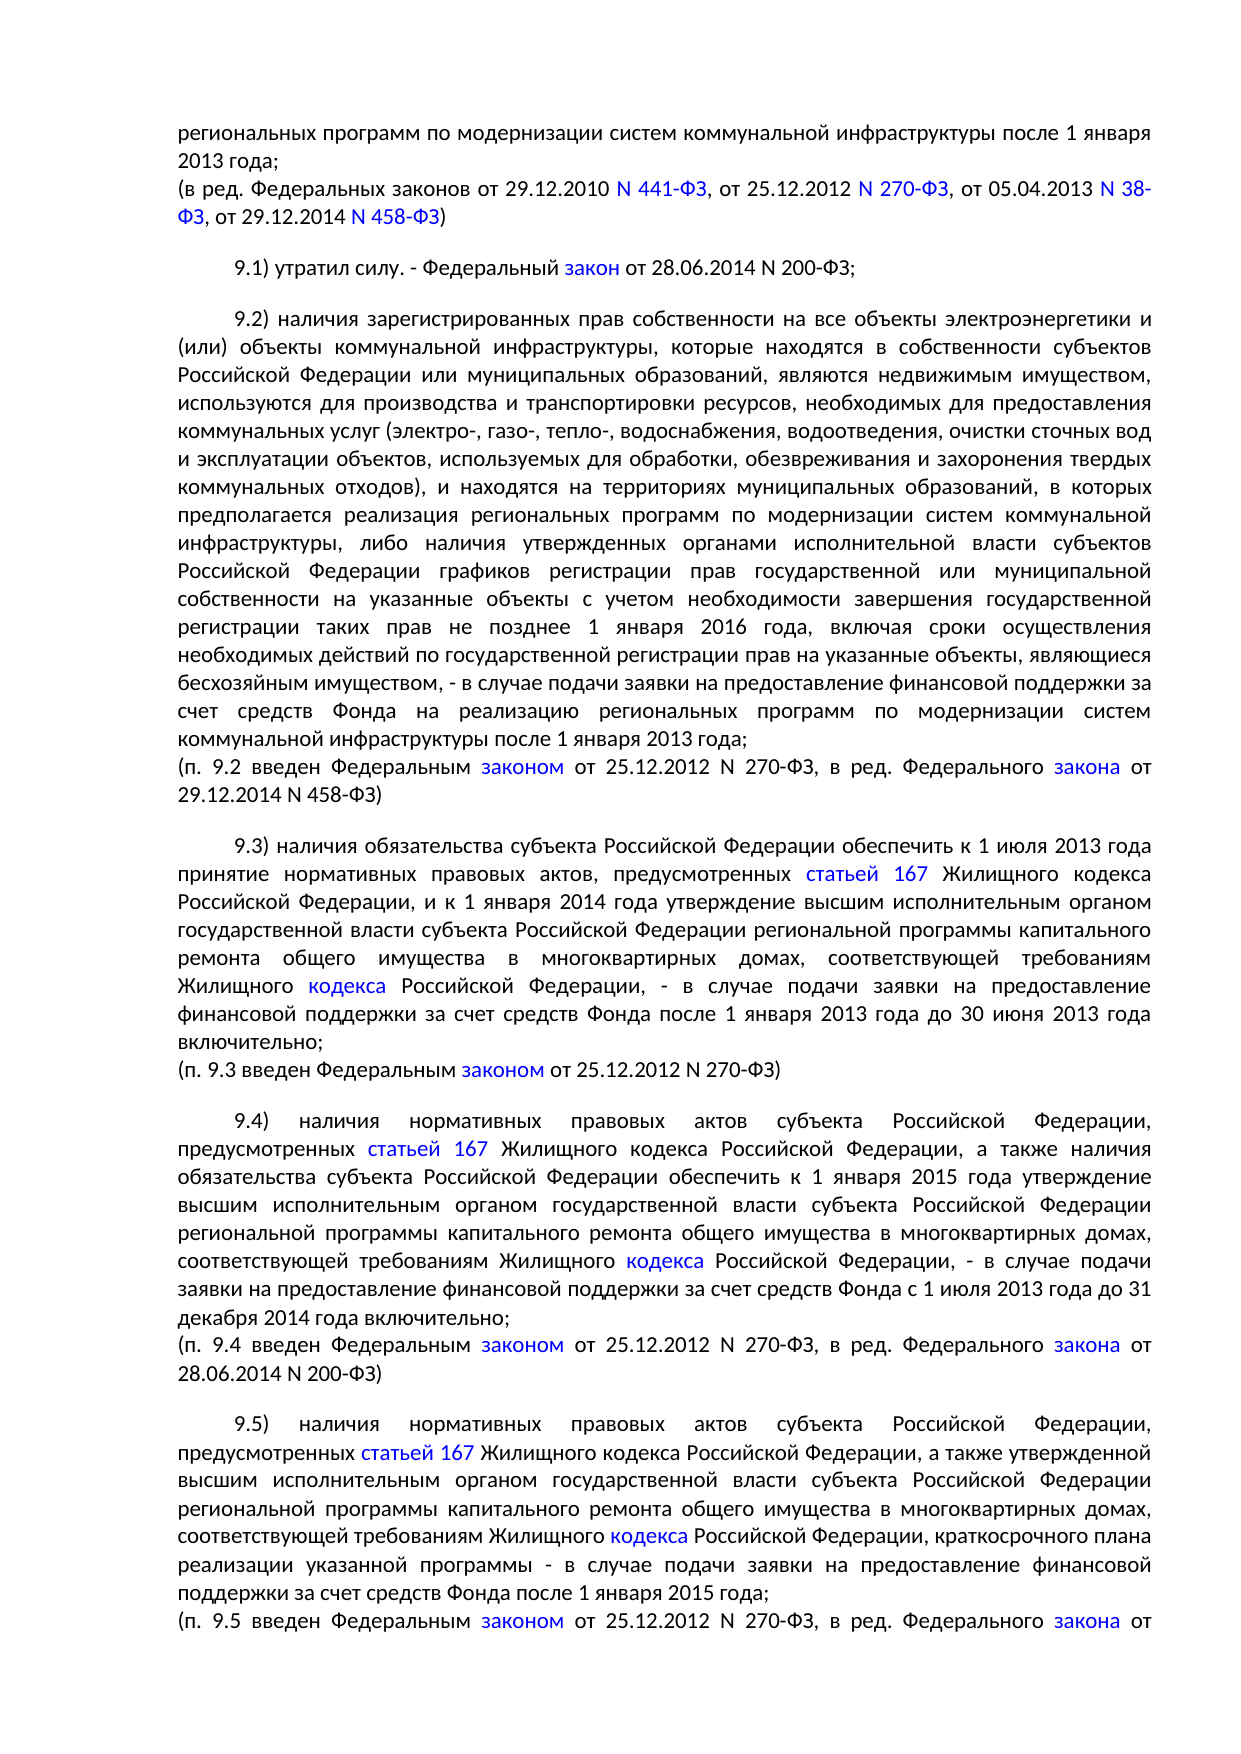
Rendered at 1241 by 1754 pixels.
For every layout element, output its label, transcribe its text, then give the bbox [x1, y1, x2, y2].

text 9.1) утратил силу. - Федеральный закон от 28.06.2014 N 200-ФЗ; [177, 253, 1152, 281]
text (п. 9.2 введен Федеральным законом от 25.12.2012 N 270-ФЗ, в ред. Федерального закона от 29.12.2014 N 458-ФЗ) [177, 752, 1152, 808]
text 9.5) наличия нормативных правовых актов субъекта Российской Федерации, предусмотренных статьей 167 Жилищного кодекса Российской Федерации, а также утвержденной высшим исполнительным органом государственной власти субъекта Российской Федерации региональной программы капитального ремонта общего имущества в многоквартирных домах, соответствующей требованиям Жилищного кодекса Российской Федерации, краткосрочного плана реализации указанной программы - в случае подачи заявки на предоставление финансовой поддержки за счет средств Фонда после 1 января 2015 года; [177, 1409, 1152, 1606]
text 9.3) наличия обязательства субъекта Российской Федерации обеспечить к 1 июля 2013 года принятие нормативных правовых актов, предусмотренных статьей 167 Жилищного кодекса Российской Федерации, и к 1 января 2014 года утверждение высшим исполнительным органом государственной власти субъекта Российской Федерации региональной программы капитального ремонта общего имущества в многоквартирных домах, соответствующей требованиям Жилищного кодекса Российской Федерации, - в случае подачи заявки на предоставление финансовой поддержки за счет средств Фонда после 1 января 2013 года до 30 июня 2013 года включительно; [177, 831, 1152, 1056]
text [177, 1606, 1152, 1634]
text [177, 118, 1152, 174]
text 9.2) наличия зарегистрированных прав собственности на все объекты электроэнергетики и (или) объекты коммунальной инфраструктуры, которые находятся в собственности субъектов Российской Федерации или муниципальных образований, являются недвижимым имуществом, используются для производства и транспортировки ресурсов, необходимых для предоставления коммунальных услуг (электро-, газо-, тепло-, водоснабжения, водоотведения, очистки сточных вод и эксплуатации объектов, используемых для обработки, обезвреживания и захоронения твердых коммунальных отходов), и находятся на территориях муниципальных образований, в которых предполагается реализация региональных программ по модернизации систем коммунальной инфраструктуры, либо наличия утвержденных органами исполнительной власти субъектов Российской Федерации графиков регистрации прав государственной или муниципальной собственности на указанные объекты с учетом необходимости завершения государственной регистрации таких прав не позднее 1 января 2016 года, включая сроки осуществления необходимых действий по государственной регистрации прав на указанные объекты, являющиеся бесхозяйным имуществом, - в случае подачи заявки на предоставление финансовой поддержки за счет средств Фонда на реализацию региональных программ по модернизации систем коммунальной инфраструктуры после 1 января 2013 года; [177, 304, 1152, 752]
text (п. 9.3 введен Федеральным законом от 25.12.2012 N 270-ФЗ) [177, 1056, 1152, 1083]
text (п. 9.4 введен Федеральным законом от 25.12.2012 N 270-ФЗ, в ред. Федерального закона от 28.06.2014 N 200-ФЗ) [177, 1331, 1152, 1387]
text (в ред. Федеральных законов от 29.12.2010 N 441-ФЗ, от 25.12.2012 N 270-ФЗ, от 05.04.2013 N 38-ФЗ, от 29.12.2014 N 458-ФЗ) [177, 174, 1152, 230]
text 9.4) наличия нормативных правовых актов субъекта Российской Федерации, предусмотренных статьей 167 Жилищного кодекса Российской Федерации, а также наличия обязательства субъекта Российской Федерации обеспечить к 1 января 2015 года утверждение высшим исполнительным органом государственной власти субъекта Российской Федерации региональной программы капитального ремонта общего имущества в многоквартирных домах, соответствующей требованиям Жилищного кодекса Российской Федерации, - в случае подачи заявки на предоставление финансовой поддержки за счет средств Фонда с 1 июля 2013 года до 31 декабря 2014 года включительно; [177, 1106, 1152, 1331]
